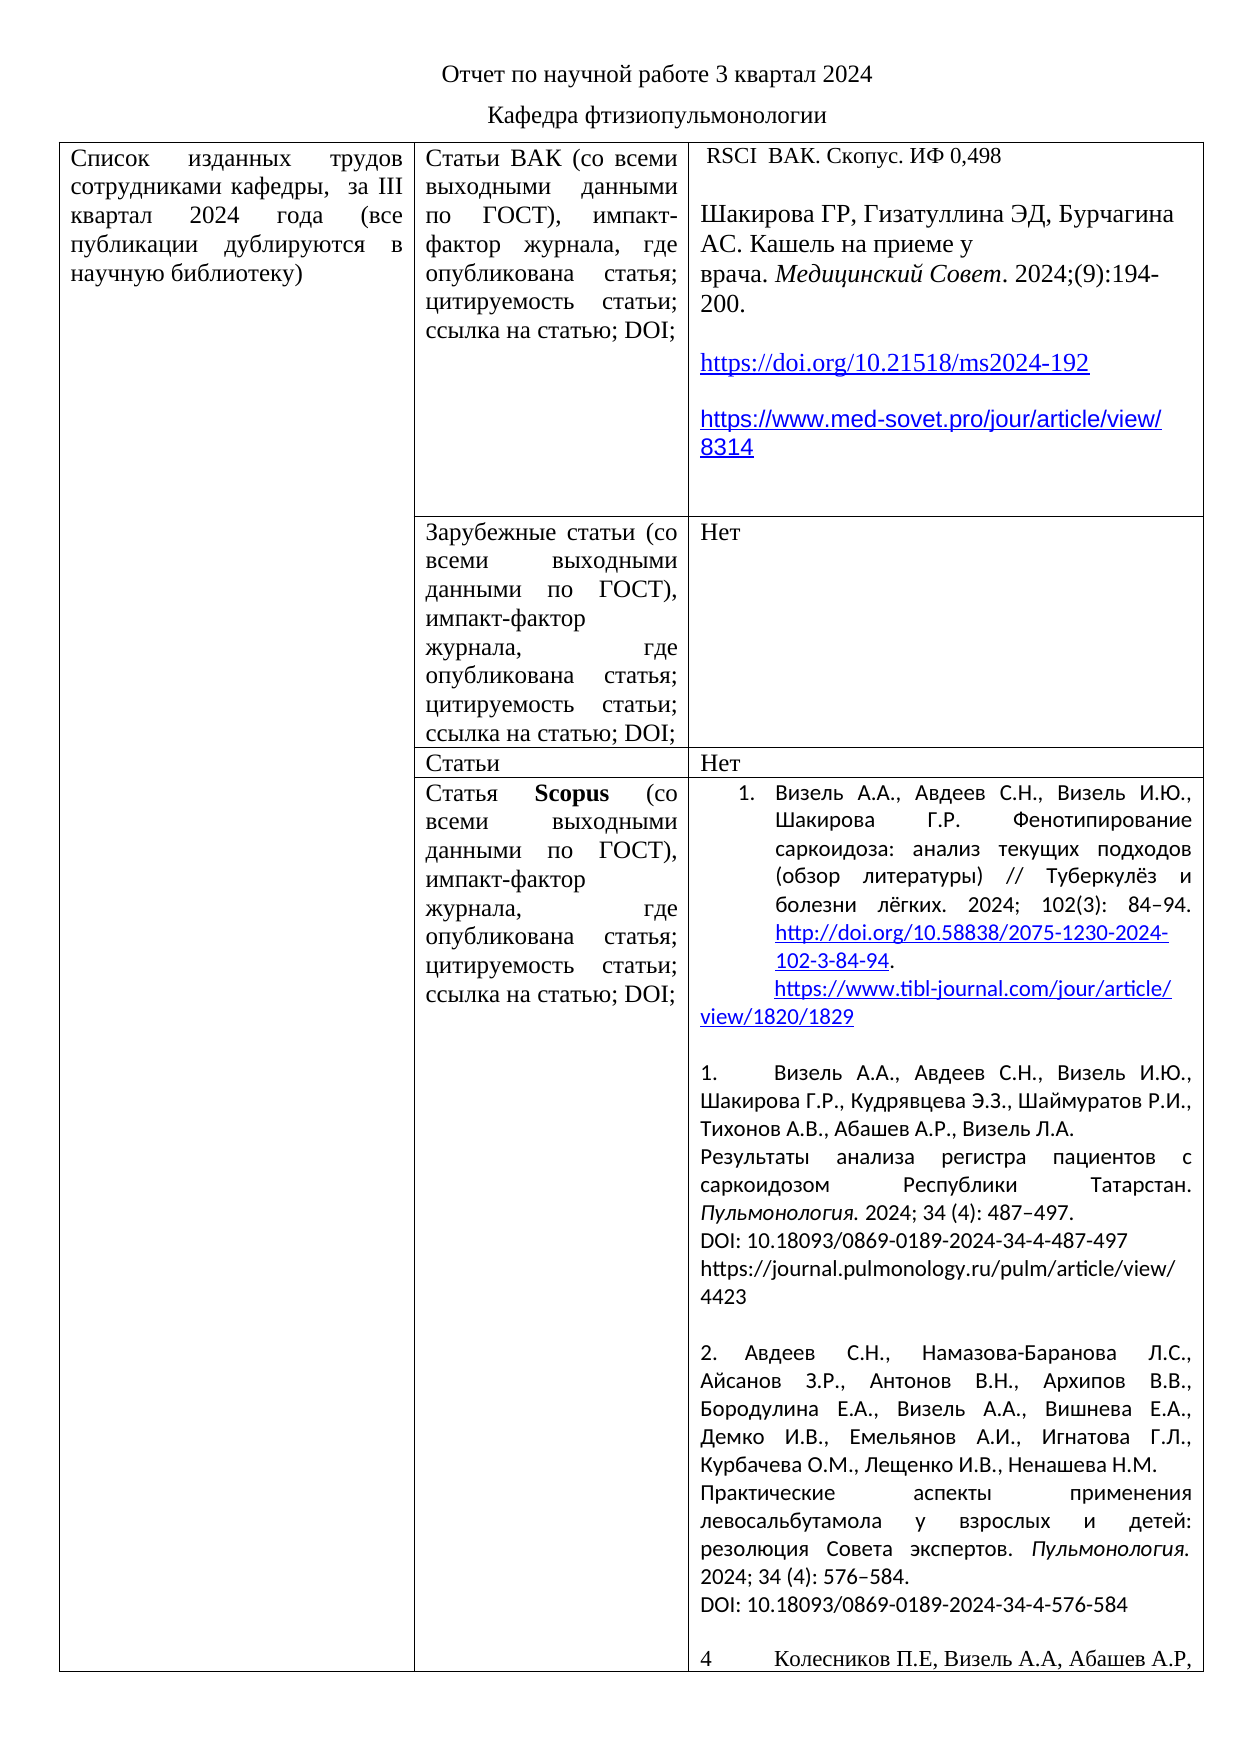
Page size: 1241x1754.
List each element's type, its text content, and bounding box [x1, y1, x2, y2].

table_cell Нет [689, 748, 1203, 777]
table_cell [415, 778, 688, 1671]
table_cell Нет [689, 517, 1203, 747]
table_cell Зарубежные статьи (со всеми выходными данными по ГОСТ), импакт-фактор журнала, где опубликована статья; цитируемость статьи; ссылка на статью; DOI; [415, 517, 688, 747]
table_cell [689, 778, 1203, 1671]
text Кафедра фтизиопульмонологии [59, 100, 1181, 129]
text Отчет по научной работе 3 квартал 2024 [59, 59, 1181, 88]
table_header RSCI ВАК. Скопус. ИФ 0,498 Шакирова ГР, Гизатуллина ЭД, Бурчагина АС. Кашель на приеме у врача. Медицинский Совет. 2024;(9):194-200. https://doi.org/10.21518/ms2024-192 https://www.med-sovet.pro/jour/article/view/8314 [689, 143, 1203, 516]
table_header Статьи ВАК (со всеми выходными данными по ГОСТ), импакт-фактор журнала, где опубликована статья; цитируемость статьи; ссылка на статью; DOI; [415, 143, 688, 516]
table_cell Статьи [415, 748, 688, 777]
table_header Список изданных трудов сотрудниками кафедры, за III квартал 2024 года (все публикации дублируются в научную библиотеку) [60, 143, 414, 1671]
